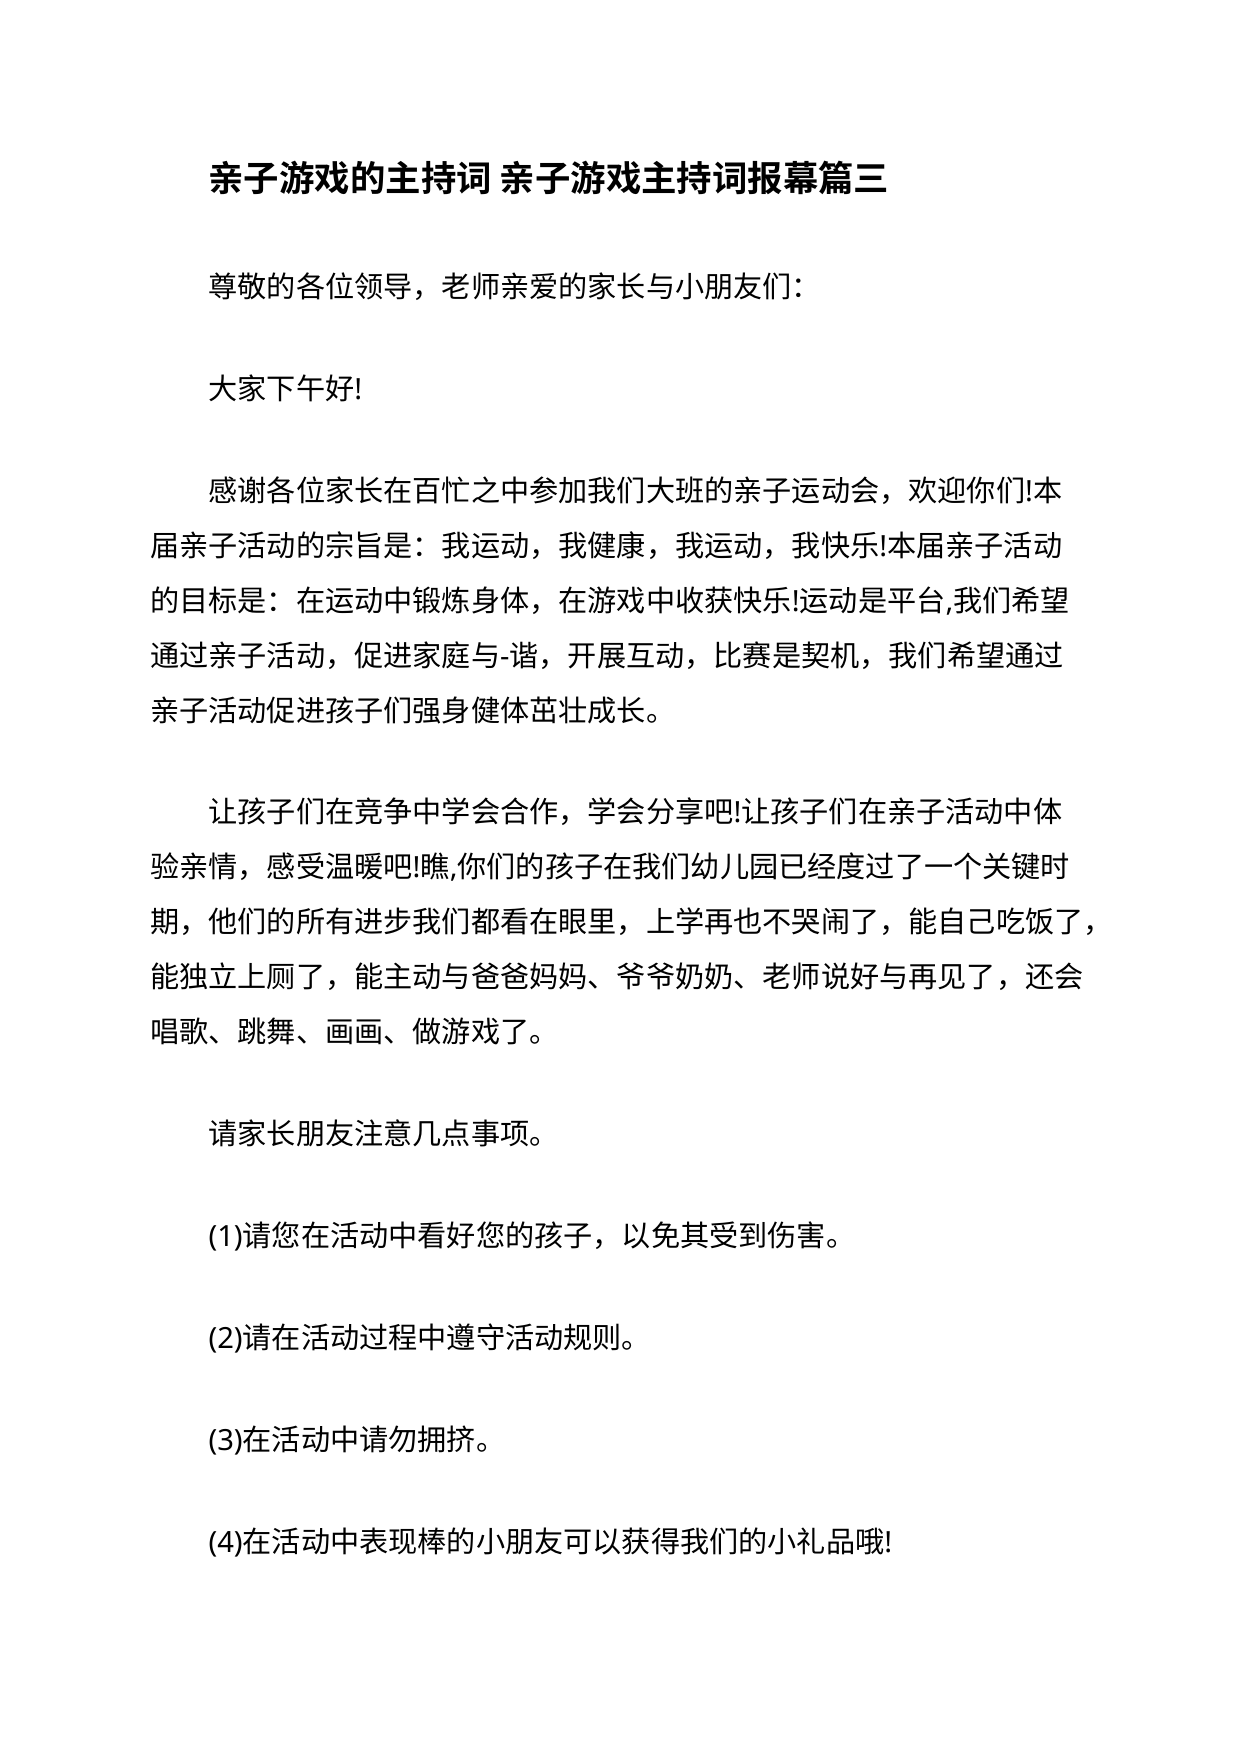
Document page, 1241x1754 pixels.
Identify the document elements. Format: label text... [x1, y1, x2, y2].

text (3)在活动中请勿拥挤。 [150, 1416, 1090, 1459]
text 亲子游戏的主持词 亲子游戏主持词报幕篇三 [150, 150, 1090, 201]
text (4)在活动中表现棒的小朋友可以获得我们的小礼品哦! [150, 1518, 1090, 1561]
text 尊敬的各位领导，老师亲爱的家长与小朋友们： [150, 263, 1090, 306]
text (1)请您在活动中看好您的孩子，以免其受到伤害。 [150, 1212, 1090, 1255]
text 感谢各位家长在百忙之中参加我们大班的亲子运动会，欢迎你们!本届亲子活动的宗旨是：我运动，我健康，我运动，我快乐!本届亲子活动的目标是：在运动中锻炼身体，在游戏中收获快乐!运动是平台,我们希望通过亲子活动，促进家庭与-谐，开展互动，比赛是契机，我们希望通过亲子活动促进孩子们强身健体茁壮成长。 [150, 467, 1090, 729]
text 请家长朋友注意几点事项。 [150, 1111, 1090, 1153]
text 让孩子们在竞争中学会合作，学会分享吧!让孩子们在亲子活动中体验亲情，感受温暖吧!瞧,你们的孩子在我们幼儿园已经度过了一个关键时期，他们的所有进步我们都看在眼里，上学再也不哭闹了，能自己吃饭了，能独立上厕了，能主动与爸爸妈妈、爷爷奶奶、老师说好与再见了，还会唱歌、跳舞、画画、做游戏了。 [150, 789, 1090, 1051]
text (2)请在活动过程中遵守活动规则。 [150, 1314, 1090, 1357]
text 大家下午好! [150, 365, 1090, 408]
